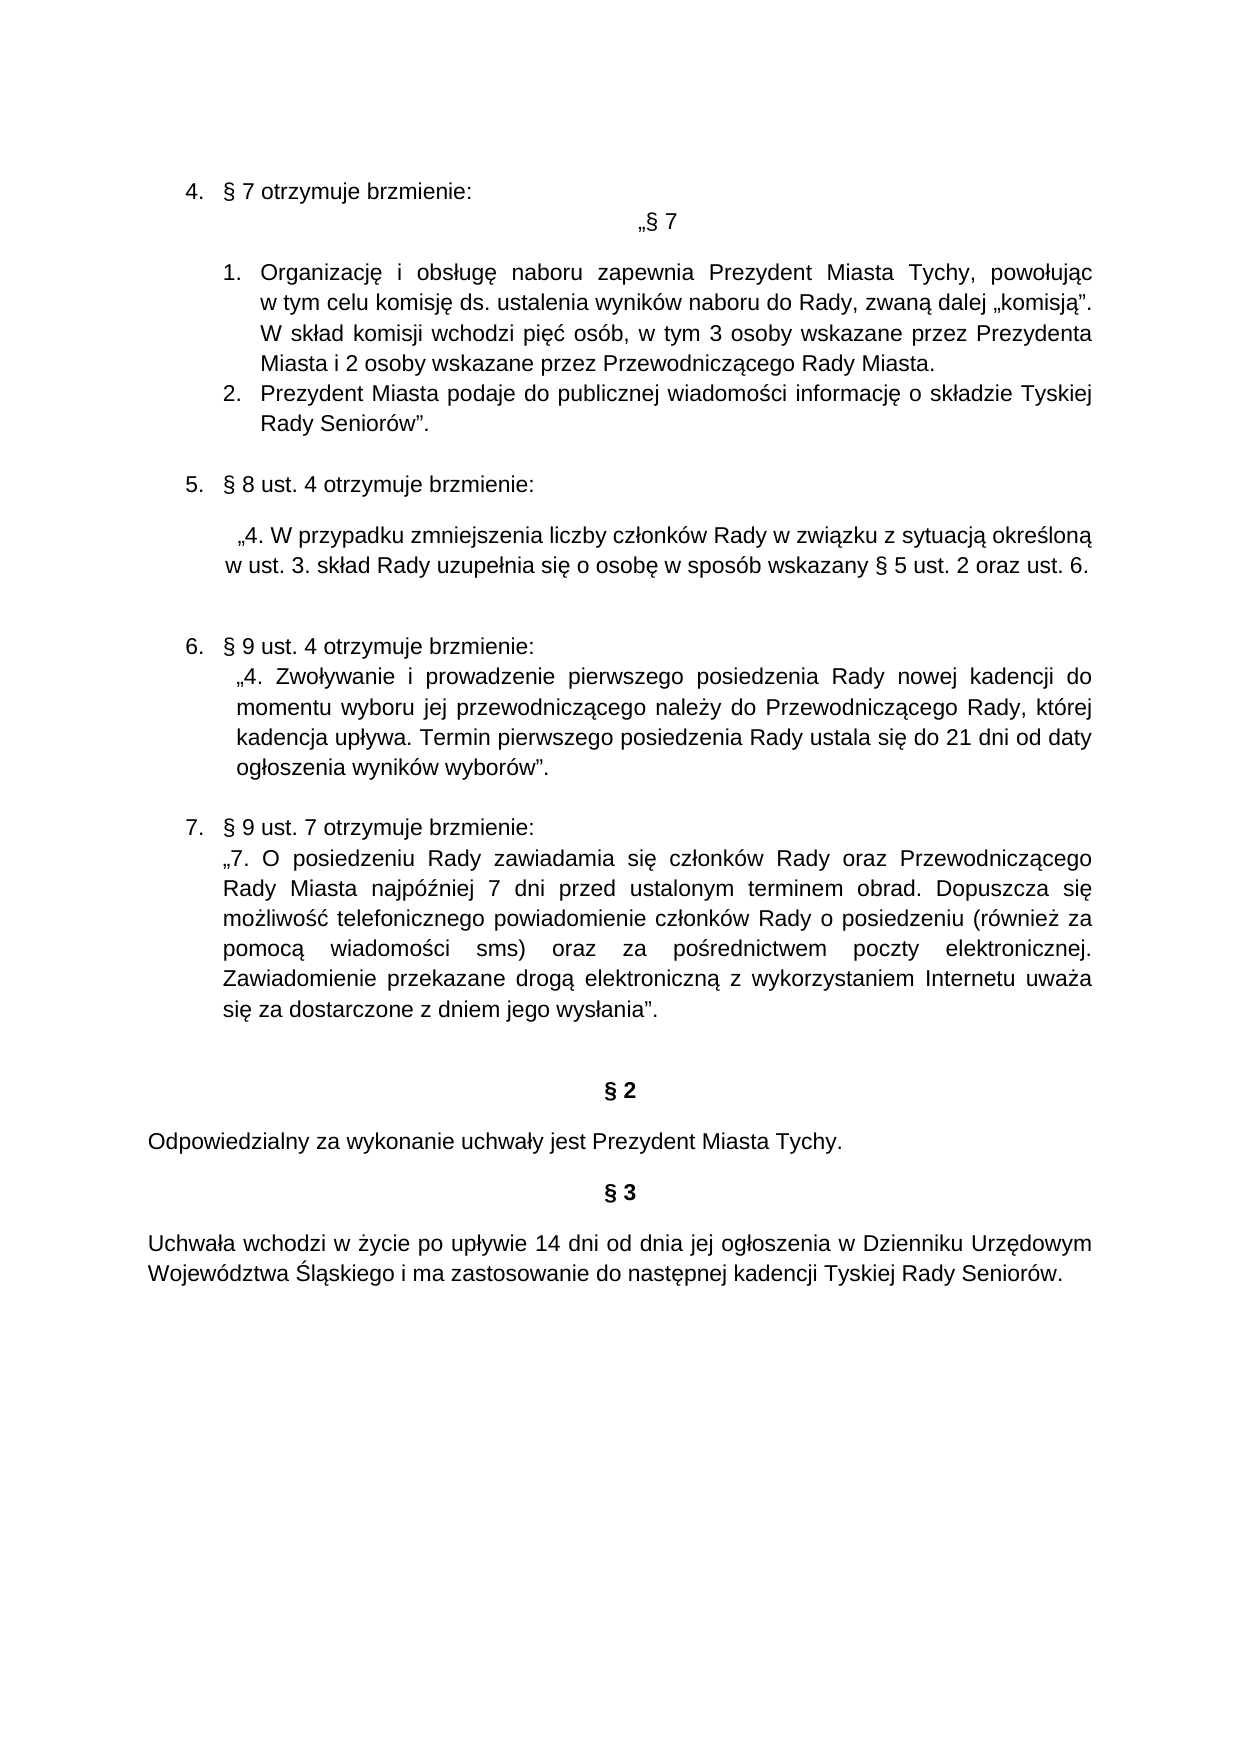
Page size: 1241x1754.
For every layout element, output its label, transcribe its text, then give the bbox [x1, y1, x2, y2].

list § 9 ust. 4 otrzymuje brzmienie: [185, 633, 1093, 659]
text Uchwała wchodzi w życie po upływie 14 dni od dnia jej ogłoszenia w Dzienniku Urzędowym Województwa Śląskiego i ma zastosowanie do następnej kadencji Tyskiej Rady Seniorów. [148, 1230, 1093, 1286]
text § 2 [148, 1077, 1093, 1103]
list „7. O posiedzeniu Rady zawiadamia się członków Rady oraz Przewodniczącego Rady Miasta najpóźniej 7 dni przed ustalonym terminem obrad. Dopuszcza się możliwość telefonicznego powiadomienie członków Rady o posiedzeniu (również za pomocą wiadomości sms) oraz za pośrednictwem poczty elektronicznej. Zawiadomienie przekazane drogą elektroniczną z wykorzystaniem Internetu uważa się za dostarczone z dniem jego wysłania”. [223, 844, 1093, 1022]
list § 7 otrzymuje brzmienie: [185, 178, 1093, 204]
list „§ 7 [223, 208, 1093, 234]
text § 3 [148, 1179, 1093, 1205]
text Odpowiedzialny za wykonanie uchwały jest Prezydent Miasta Tychy. [148, 1128, 1093, 1154]
list § 8 ust. 4 otrzymuje brzmienie: [185, 471, 1093, 497]
list „4. Zwoływanie i prowadzenie pierwszego posiedzenia Rady nowej kadencji do momentu wyboru jej przewodniczącego należy do Przewodniczącego Rady, której kadencja upływa. Termin pierwszego posiedzenia Rady ustala się do 21 dni od daty ogłoszenia wyników wyborów”. [236, 663, 1093, 780]
text „4. W przypadku zmniejszenia liczby członków Rady w związku z sytuacją określoną w ust. 3. skład Rady uzupełnia się o osobę w sposób wskazany § 5 ust. 2 oraz ust. 6. [221, 522, 1093, 578]
list Organizację i obsługę naboru zapewnia Prezydent Miasta Tychy, powołując w tym celu komisję ds. ustalenia wyników naboru do Rady, zwaną dalej „komisją”. W skład komisji wchodzi pięć osób, w tym 3 osoby wskazane przez Prezydenta Miasta i 2 osoby wskazane przez Przewodniczącego Rady Miasta. [223, 259, 1093, 376]
list § 9 ust. 7 otrzymuje brzmienie: [185, 814, 1093, 841]
list Prezydent Miasta podaje do publicznej wiadomości informację o składzie Tyskiej Rady Seniorów”. [223, 380, 1093, 436]
